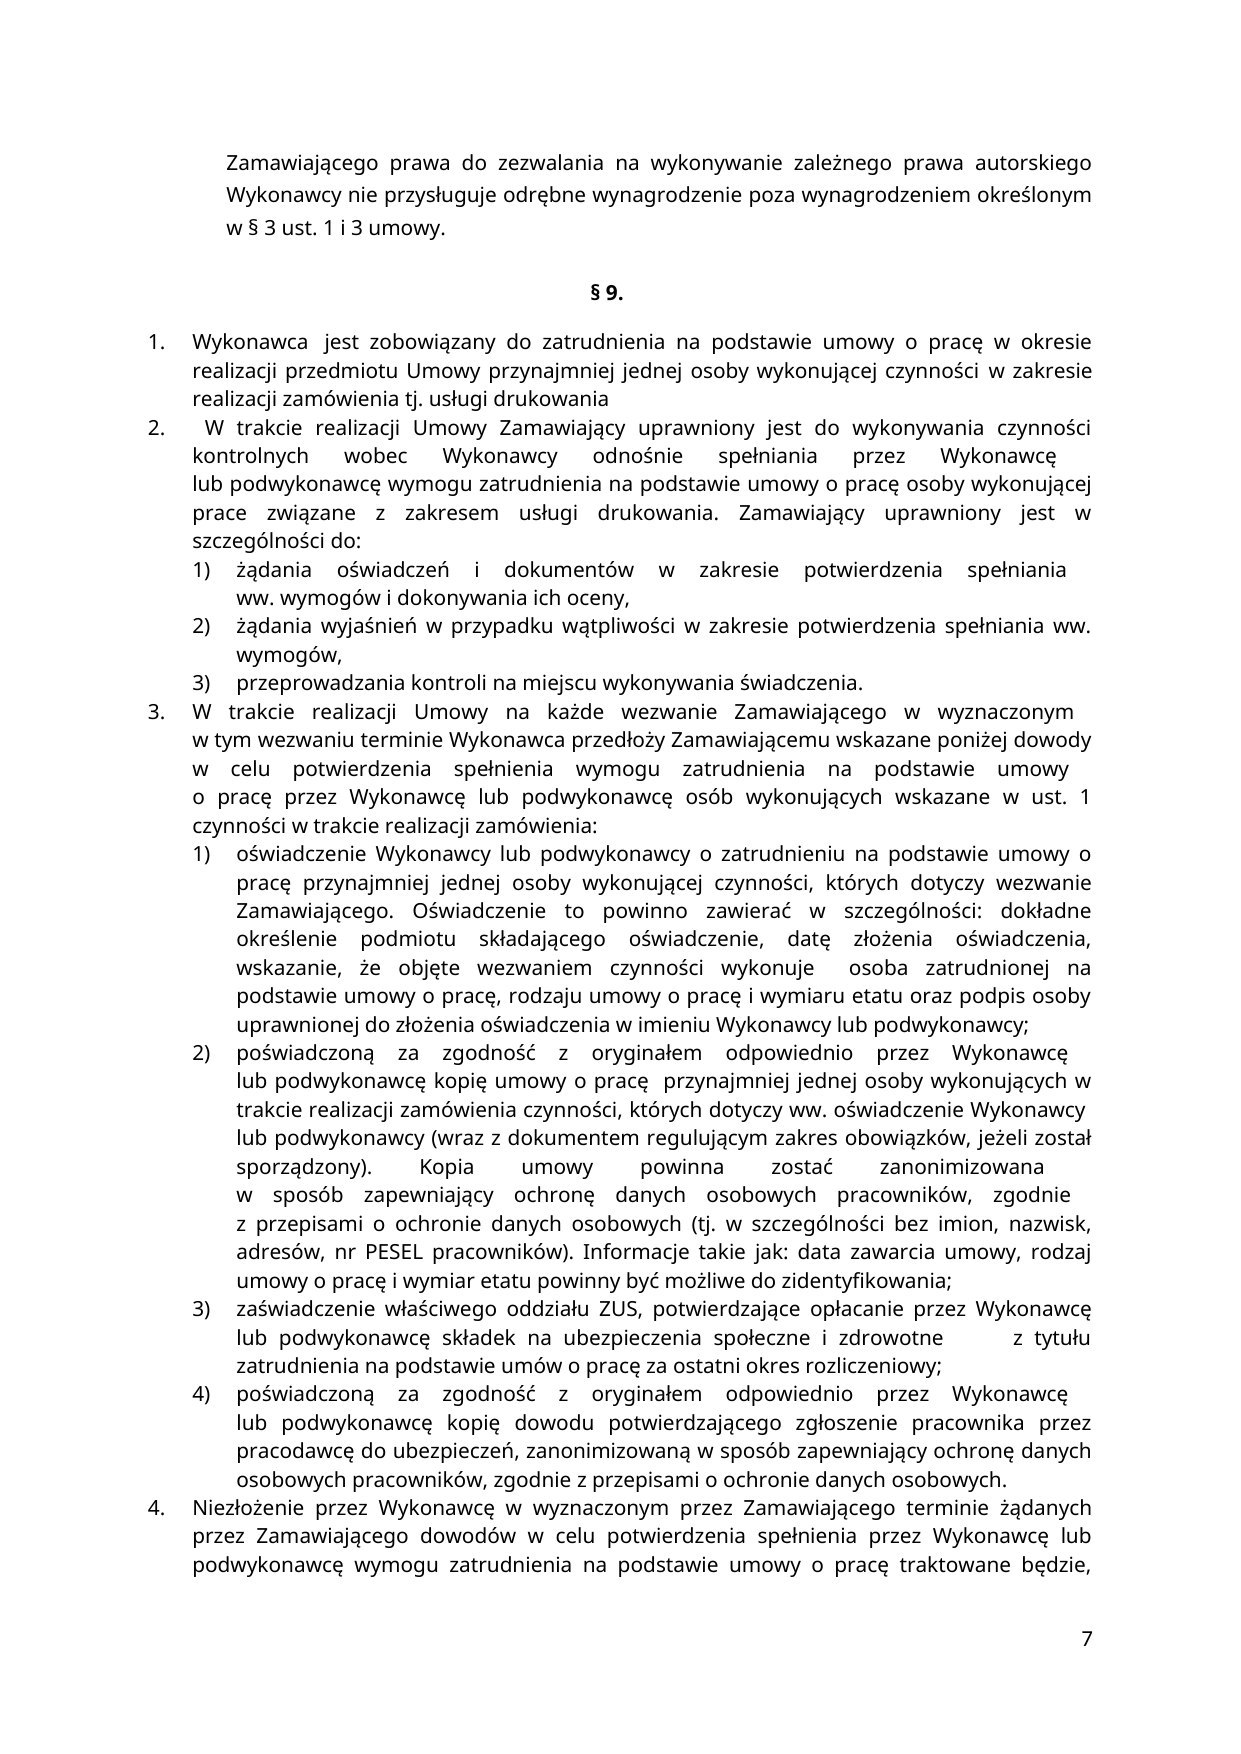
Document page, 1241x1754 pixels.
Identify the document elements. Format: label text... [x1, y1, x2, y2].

list W trakcie realizacji Umowy na każde wezwanie Zamawiającego w wyznaczonym w tym wezwaniu terminie Wykonawca przedłoży Zamawiającemu wskazane poniżej dowody w celu potwierdzenia spełnienia wymogu zatrudnienia na podstawie umowy o pracę przez Wykonawcę lub podwykonawcę osób wykonujących wskazane w ust. 1 czynności w trakcie realizacji zamówienia: [148, 697, 1093, 839]
list W trakcie realizacji Umowy Zamawiający uprawniony jest do wykonywania czynności kontrolnych wobec Wykonawcy odnośnie spełniania przez Wykonawcę lub podwykonawcę wymogu zatrudnienia na podstawie umowy o pracę osoby wykonującej prace związane z zakresem usługi drukowania. Zamawiający uprawniony jest w szczególności do: [148, 413, 1093, 555]
list Wykonawca jest zobowiązany do zatrudnienia na podstawie umowy o pracę w okresie realizacji przedmiotu Umowy przynajmniej jednej osoby wykonującej czynności w zakresie realizacji zamówienia tj. usługi drukowania [148, 327, 1093, 413]
list żądania oświadczeń i dokumentów w zakresie potwierdzenia spełniania ww. wymogów i dokonywania ich oceny, [192, 555, 1093, 612]
list oświadczenie Wykonawcy lub podwykonawcy o zatrudnieniu na podstawie umowy o pracę przynajmniej jednej osoby wykonującej czynności, których dotyczy wezwanie Zamawiającego. Oświadczenie to powinno zawierać w szczególności: dokładne określenie podmiotu składającego oświadczenie, datę złożenia oświadczenia, wskazanie, że objęte wezwaniem czynności wykonuje osoba zatrudnionej na podstawie umowy o pracę, rodzaju umowy o pracę i wymiaru etatu oraz podpis osoby uprawnionej do złożenia oświadczenia w imieniu Wykonawcy lub podwykonawcy; [192, 839, 1093, 1038]
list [148, 1493, 1093, 1578]
list poświadczoną za zgodność z oryginałem odpowiednio przez Wykonawcę lub podwykonawcę kopię umowy o pracę przynajmniej jednej osoby wykonujących w trakcie realizacji zamówienia czynności, których dotyczy ww. oświadczenie Wykonawcy lub podwykonawcy (wraz z dokumentem regulującym zakres obowiązków, jeżeli został sporządzony). Kopia umowy powinna zostać zanonimizowana w sposób zapewniający ochronę danych osobowych pracowników, zgodnie z przepisami o ochronie danych osobowych (tj. w szczególności bez imion, nazwisk, adresów, nr PESEL pracowników). Informacje takie jak: data zawarcia umowy, rodzaj umowy o pracę i wymiar etatu powinny być możliwe do zidentyfikowania; [192, 1038, 1093, 1294]
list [189, 148, 1093, 241]
list § 9. [516, 278, 1093, 306]
list żądania wyjaśnień w przypadku wątpliwości w zakresie potwierdzenia spełniania ww. wymogów, [192, 612, 1093, 668]
list zaświadczenie właściwego oddziału ZUS, potwierdzające opłacanie przez Wykonawcę lub podwykonawcę składek na ubezpieczenia społeczne i zdrowotne z tytułu zatrudnienia na podstawie umów o pracę za ostatni okres rozliczeniowy; [192, 1294, 1093, 1379]
list przeprowadzania kontroli na miejscu wykonywania świadczenia. [192, 668, 1093, 697]
list poświadczoną za zgodność z oryginałem odpowiednio przez Wykonawcę lub podwykonawcę kopię dowodu potwierdzającego zgłoszenie pracownika przez pracodawcę do ubezpieczeń, zanonimizowaną w sposób zapewniający ochronę danych osobowych pracowników, zgodnie z przepisami o ochronie danych osobowych. [192, 1379, 1093, 1493]
